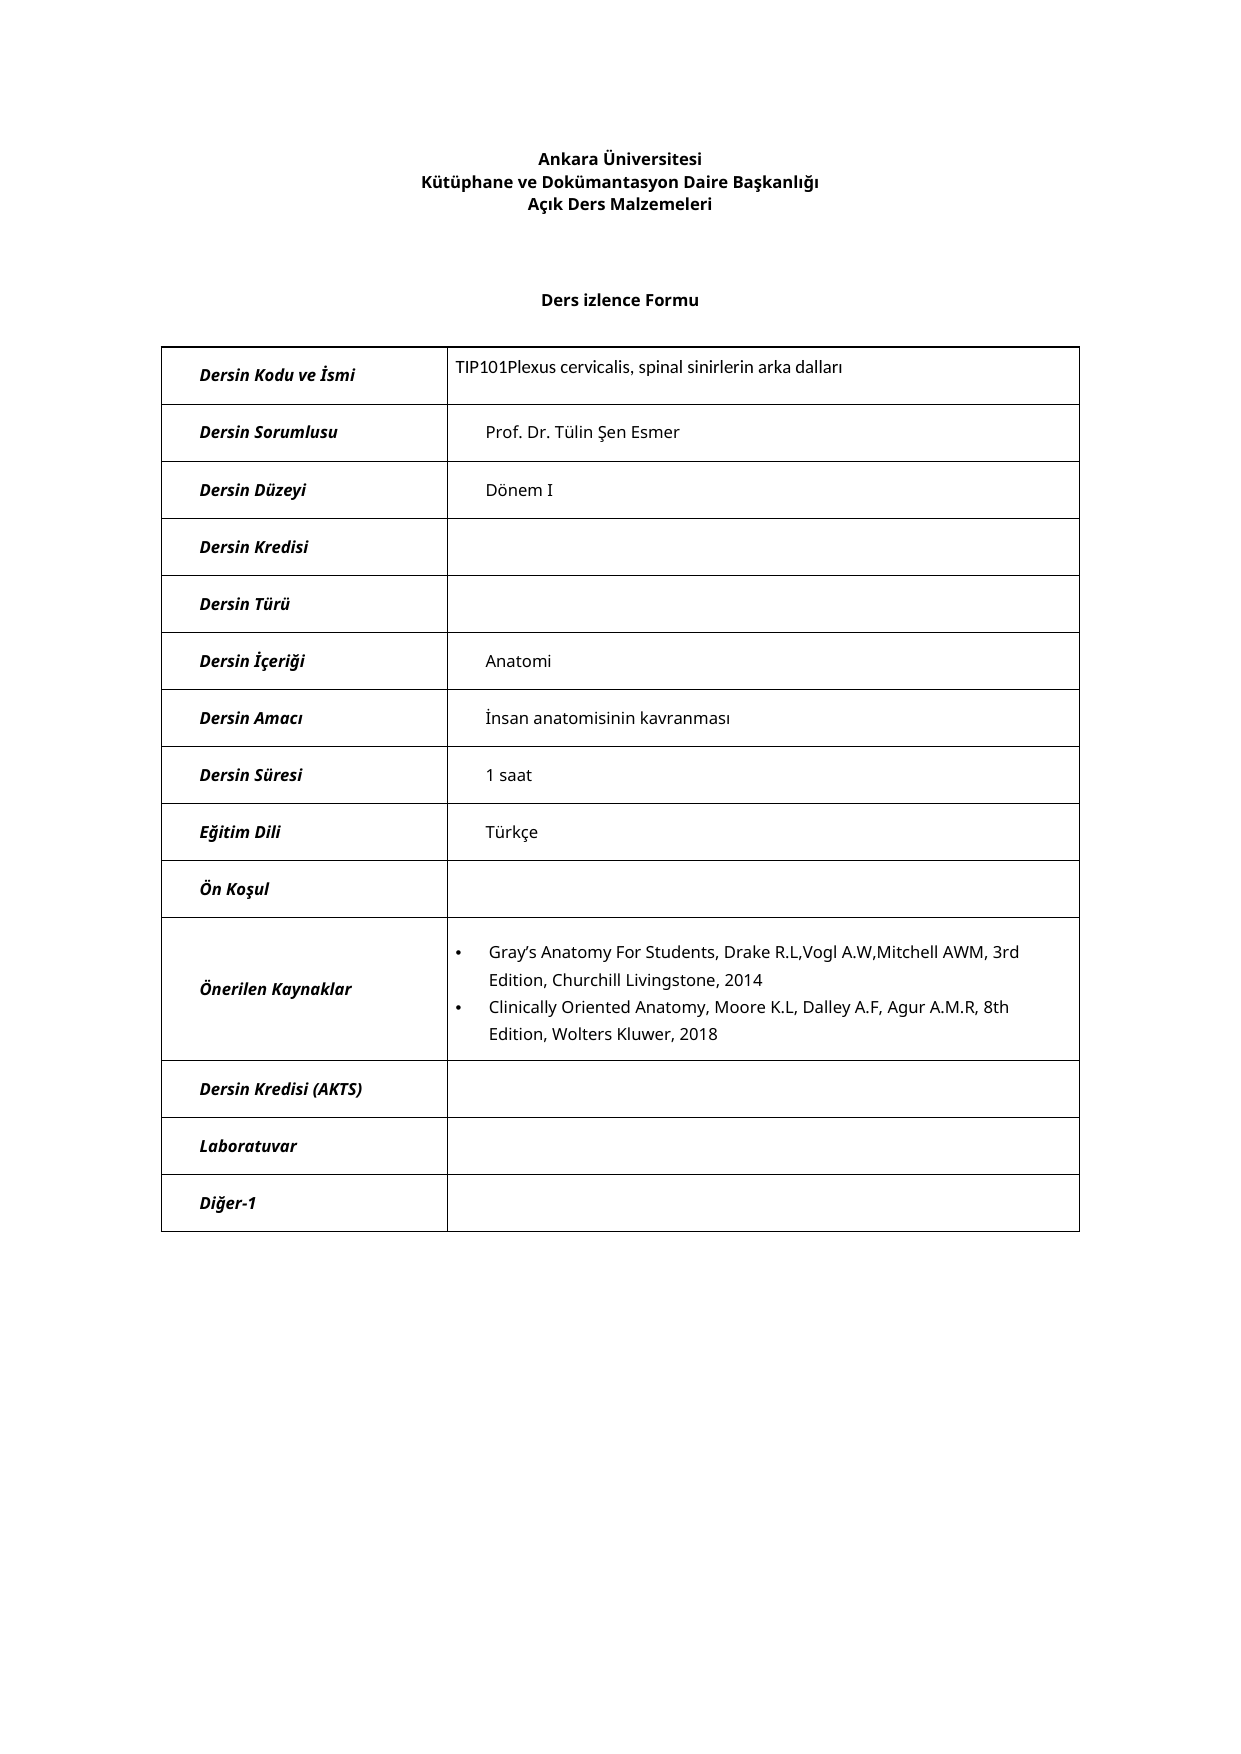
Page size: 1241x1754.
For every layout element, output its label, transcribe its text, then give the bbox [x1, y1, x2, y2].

table_cell [448, 1175, 1079, 1231]
table_cell Laboratuvar [162, 1118, 447, 1174]
table_cell [448, 1061, 1079, 1117]
table_cell Dersin Türü [162, 576, 447, 632]
table_cell Önerilen Kaynaklar [162, 918, 447, 1059]
table_cell Türkçe [448, 804, 1079, 860]
table_cell Dersin Amacı [162, 690, 447, 746]
table_cell [448, 1118, 1079, 1174]
table_cell Diğer-1 [162, 1175, 447, 1231]
table_cell [448, 576, 1079, 632]
table_cell Dersin İçeriği [162, 633, 447, 689]
table_cell Dönem I [448, 462, 1079, 518]
table_cell Dersin Kredisi (AKTS) [162, 1061, 447, 1117]
table_cell 1 saat [448, 747, 1079, 803]
table_header Dersin Kodu ve İsmi [162, 348, 447, 403]
table_cell İnsan anatomisinin kavranması [448, 690, 1079, 746]
table_cell Gray’s Anatomy For Students, Drake R.L,Vogl A.W,Mitchell AWM, 3rd Edition, Churchill Livingstone, 2014 Clinically Oriented Anatomy, Moore K.L, Dalley A.F, Agur A.M.R, 8th Edition, Wolters Kluwer, 2018 [448, 918, 1079, 1059]
table_header TIP101Plexus cervicalis, spinal sinirlerin arka dalları [448, 348, 1079, 403]
table_cell Dersin Düzeyi [162, 462, 447, 518]
table_cell [448, 861, 1079, 917]
text Açık Ders Malzemeleri [148, 193, 1093, 216]
table_cell Dersin Sorumlusu [162, 405, 447, 461]
table_cell Anatomi [448, 633, 1079, 689]
table_cell Eğitim Dili [162, 804, 447, 860]
text Ders izlence Formu [148, 288, 1093, 311]
table_cell Dersin Süresi [162, 747, 447, 803]
table_cell Prof. Dr. Tülin Şen Esmer [448, 405, 1079, 461]
table_cell [448, 519, 1079, 575]
table_cell Ön Koşul [162, 861, 447, 917]
text Ankara Üniversitesi Kütüphane ve Dokümantasyon Daire Başkanlığı [148, 148, 1093, 193]
table_cell Dersin Kredisi [162, 519, 447, 575]
